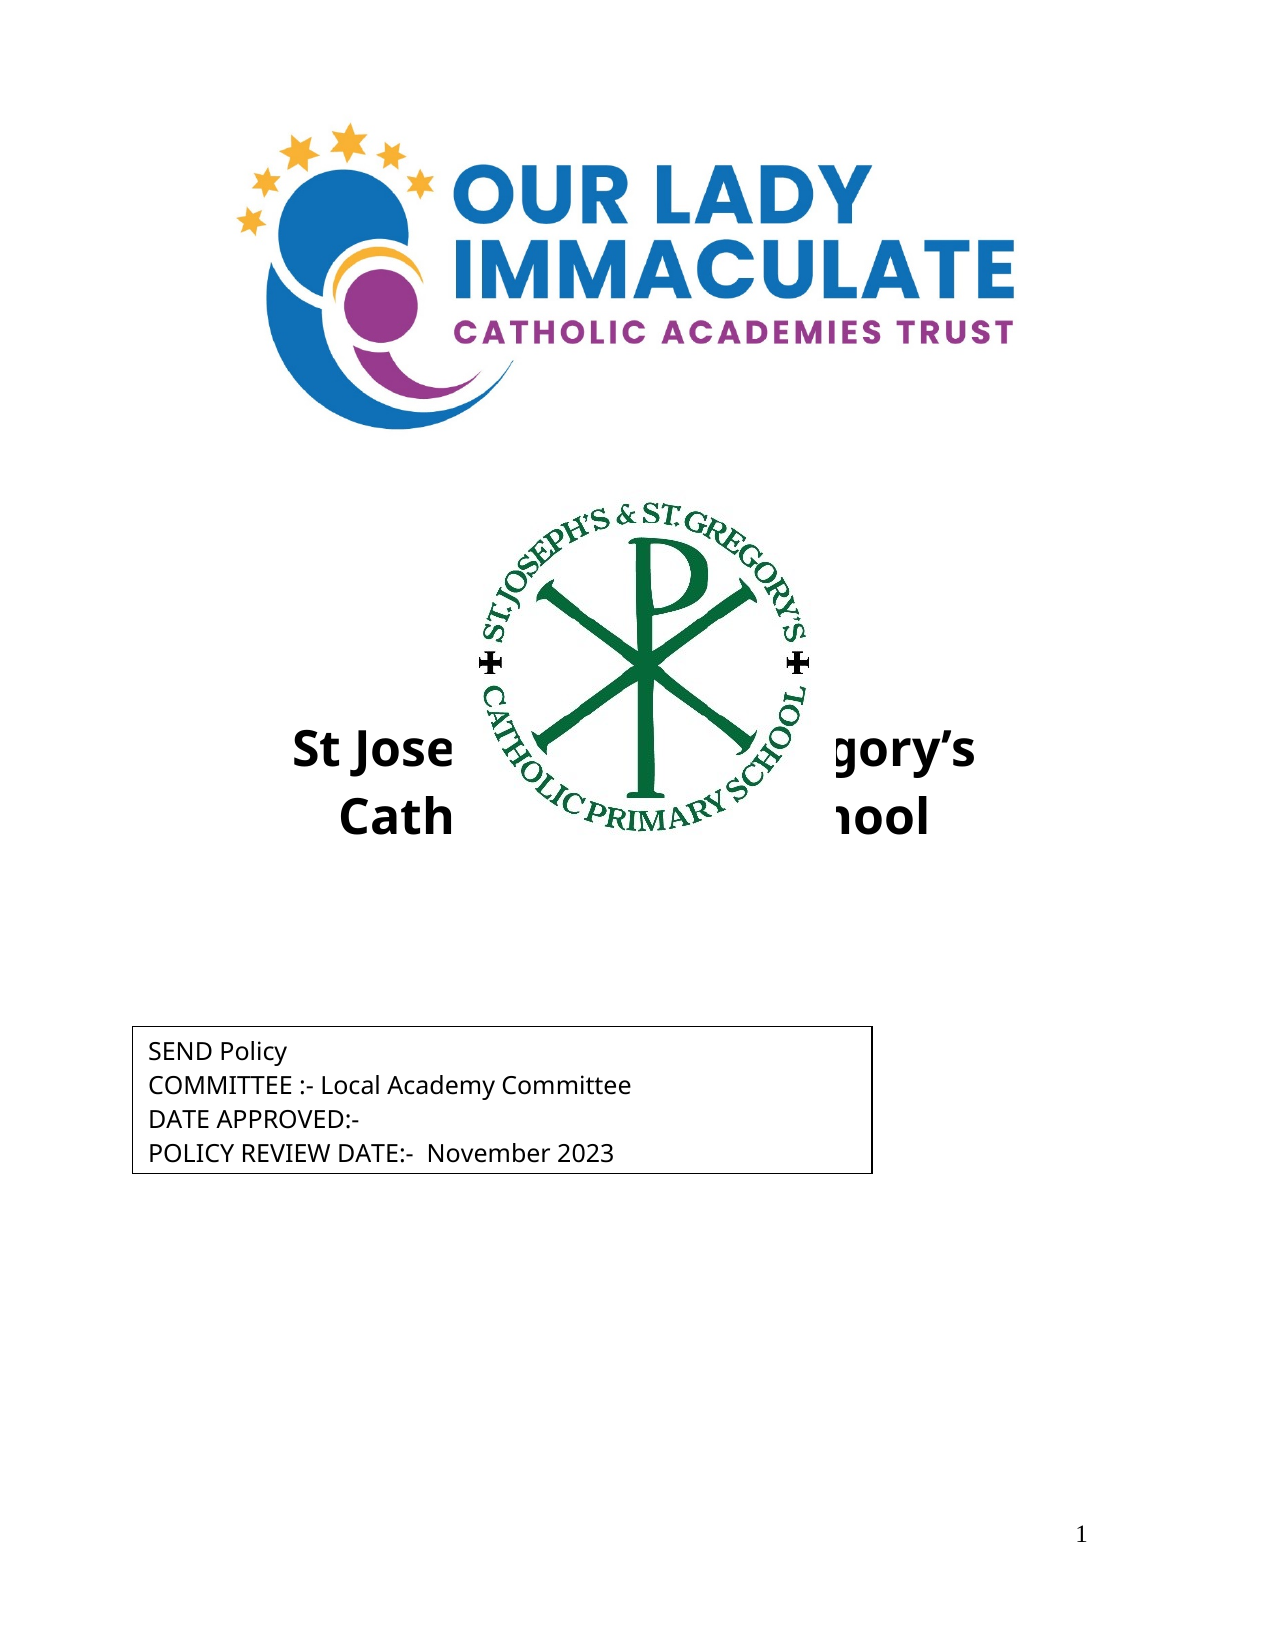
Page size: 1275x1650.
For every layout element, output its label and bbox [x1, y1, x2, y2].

picture [200, 92, 1047, 449]
picture [451, 475, 836, 860]
